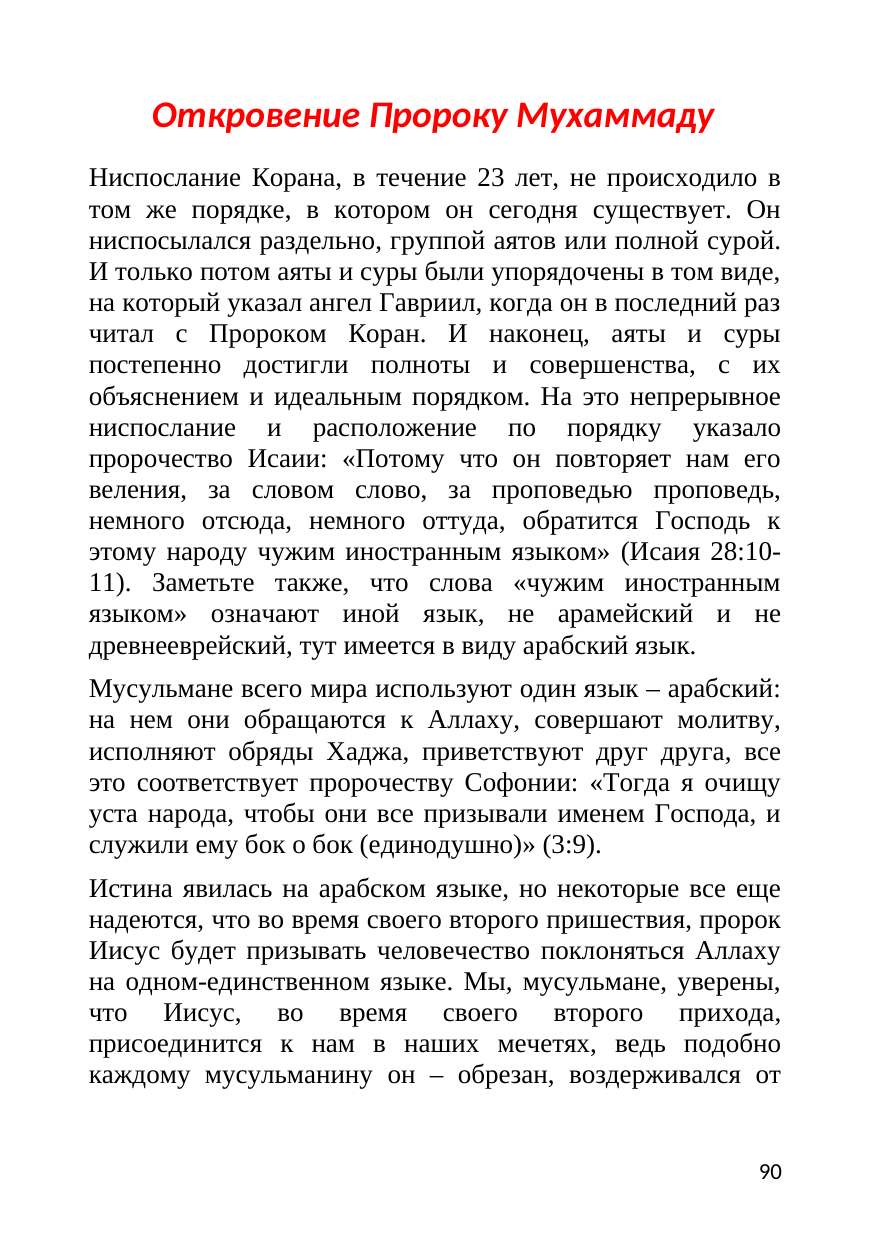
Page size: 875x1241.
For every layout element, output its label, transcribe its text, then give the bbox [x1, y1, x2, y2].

text Мусульмане всего мира используют один язык – арабский: на нем они обращаются к Аллаху, совершают молитву, исполняют обряды Хаджа, приветствуют друг друга, все это соответствует пророчеству Софонии: «Тогда я очищу уста народа, чтобы они все призывали именем Господа, и служили ему бок о бок (единодушно)» (3:9). [88, 672, 782, 859]
text Откровение Пророку Мухаммаду [88, 91, 782, 137]
text Ниспослание Корана, в течение 23 лет, не происходило в том же порядке, в котором он сегодня существует. Он ниспосылался раздельно, группой аятов или полной сурой. И только потом аяты и суры были упорядочены в том виде, на который указал ангел Гавриил, когда он в последний раз читал с Пророком Коран. И наконец, аяты и суры постепенно достигли полноты и совершенства, с их объяснением и идеальным порядком. На это непрерывное ниспослание и расположение по порядку указало пророчество Исаии: «Потому что он повторяет нам его веления, за словом слово, за проповедью проповедь, немного отсюда, немного оттуда, обратится Господь к этому народу чужим иностранным языком» (Исаия 28:10-11). Заметьте также, что слова «чужим иностранным языком» означают иной язык, не арамейский и не древнееврейский, тут имеется в виду арабский язык. [88, 162, 782, 660]
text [88, 872, 782, 1090]
